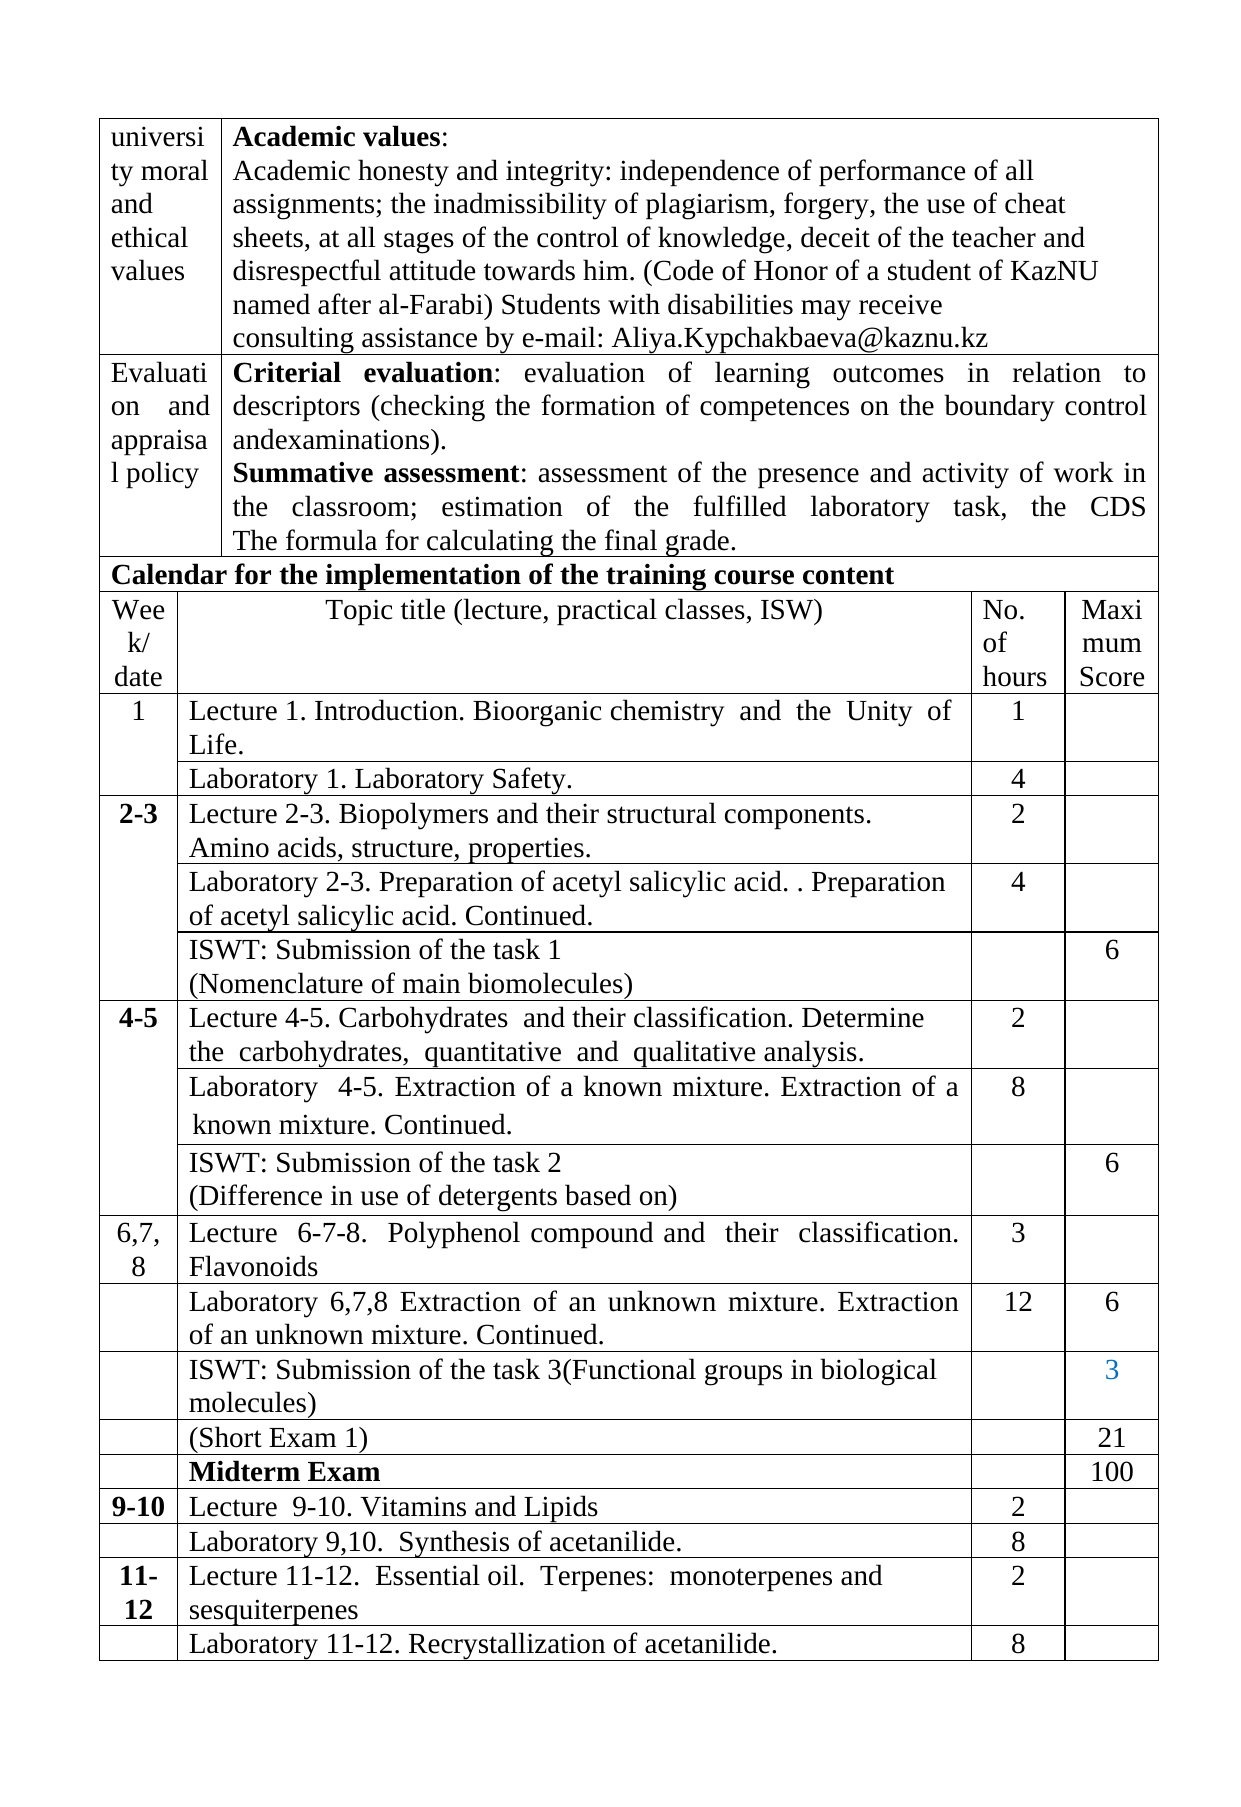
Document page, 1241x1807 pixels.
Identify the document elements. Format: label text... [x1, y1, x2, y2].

table_cell 11-12 [100, 1558, 177, 1625]
table_cell 2 [972, 796, 1064, 863]
table_cell 21 [1066, 1420, 1158, 1453]
table_cell 6,7,8 [100, 1216, 177, 1283]
table_cell Lecture 1. Introduction. Bioorganic chemistry and the Unity of Life. [178, 694, 971, 761]
table_cell ISWT: Submission of the task 1 (Nomenclature of main biomolecules) [178, 933, 971, 999]
table_cell 1 [972, 694, 1064, 761]
table_cell (Short Exam 1) [178, 1420, 971, 1453]
table_cell 4-5 [100, 1001, 177, 1214]
table_cell Midterm Exam [178, 1455, 971, 1488]
table_cell [972, 1455, 1064, 1488]
table_cell 4 [972, 762, 1064, 795]
table_cell [1066, 1626, 1158, 1660]
table_cell Lecture 11-12. Essential oil. Terpenes: monoterpenes and sesquiterpenes [178, 1558, 971, 1625]
table_cell [1066, 1524, 1158, 1557]
table_cell 100 [1066, 1455, 1158, 1488]
table_cell Evaluation and appraisal policy [100, 355, 221, 556]
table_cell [100, 119, 221, 354]
table_cell Laboratory 1. Laboratory Safety. [178, 762, 971, 795]
table_cell [1066, 796, 1158, 863]
table_cell [100, 1284, 177, 1351]
table_cell Lecture 2-3. Biopolymers and their structural components. Amino acids, structure, properties. [178, 796, 971, 863]
table_cell 4 [972, 864, 1064, 931]
table_cell [100, 1420, 177, 1453]
table_cell 2 [972, 1558, 1064, 1625]
table_cell Maximum Score [1066, 592, 1158, 692]
table_cell [1066, 1489, 1158, 1523]
table_cell Lecture 9-10. Vitamins and Lipids [178, 1489, 971, 1523]
table_cell [100, 1455, 177, 1488]
table_cell 2-3 [100, 796, 177, 999]
table_cell [1066, 762, 1158, 795]
table_cell ISWT: Submission of the task 2 (Difference in use of detergents based on) [178, 1145, 971, 1214]
table_cell 2 [972, 1001, 1064, 1068]
table_cell 8 [972, 1626, 1064, 1660]
table_cell Laboratory 11-12. Recrystallization of acetanilide. [178, 1626, 971, 1660]
table_cell Laboratory 4-5. Extraction of a known mixture. Extraction of a known mixture. Continued. [178, 1069, 971, 1144]
table_cell 3 [1066, 1352, 1158, 1419]
table_cell Lecture 6-7-8. Polyphenol compound and their classification. Flavonoids [178, 1216, 971, 1283]
table_cell [1066, 1216, 1158, 1283]
table_cell [1066, 1558, 1158, 1625]
table_cell [1066, 694, 1158, 761]
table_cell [222, 119, 1158, 354]
table_cell Criterial evaluation: evaluation of learning outcomes in relation to descriptors (checking the formation of competences on the boundary control andexaminations). Summative assessment: assessment of the presence and activity of work in the classroom; estimation of the fulfilled laboratory task, the CDS The formula for calculating the final grade. [222, 355, 1158, 556]
table_cell Laboratory 6,7,8 Extraction of an unknown mixture. Extraction of an unknown mixture. Continued. [178, 1284, 971, 1351]
table_cell 1 [100, 694, 177, 795]
table_cell 8 [972, 1069, 1064, 1144]
table_cell 6 [1066, 1145, 1158, 1214]
table_cell [1066, 1069, 1158, 1144]
table_cell Laboratory 2-3. Preparation of acetyl salicylic acid. . Preparation of acetyl salicylic acid. Continued. [178, 864, 971, 931]
table_cell Week/ date [100, 592, 177, 692]
table_cell Lecture 4-5. Carbohydrates and their classification. Determine the carbohydrates, quantitative and qualitative analysis. [178, 1001, 971, 1068]
table_cell [100, 1352, 177, 1419]
table_cell [972, 1352, 1064, 1419]
table_cell [100, 1626, 177, 1660]
table_cell Laboratory 9,10. Synthesis of acetanilide. [178, 1524, 971, 1557]
table_cell 2 [972, 1489, 1064, 1523]
table_cell 3 [972, 1216, 1064, 1283]
table_cell [972, 1145, 1064, 1214]
table_cell 6 [1066, 933, 1158, 999]
table_cell ISWT: Submission of the task 3 (Functional groups in biological molecules) [178, 1352, 971, 1419]
table_cell 12 [972, 1284, 1064, 1351]
table_cell 9-10 [100, 1489, 177, 1523]
table_cell No. of hours [972, 592, 1064, 692]
table_cell [1066, 864, 1158, 931]
table_cell [972, 1420, 1064, 1453]
table_cell [972, 933, 1064, 999]
table_cell 6 [1066, 1284, 1158, 1351]
table_cell Topic title (lecture, practical classes, ISW) [178, 592, 971, 692]
table_cell Calendar for the implementation of the training course content [100, 557, 1158, 591]
table_cell [100, 1524, 177, 1557]
table_cell 8 [972, 1524, 1064, 1557]
table_cell [1066, 1001, 1158, 1068]
